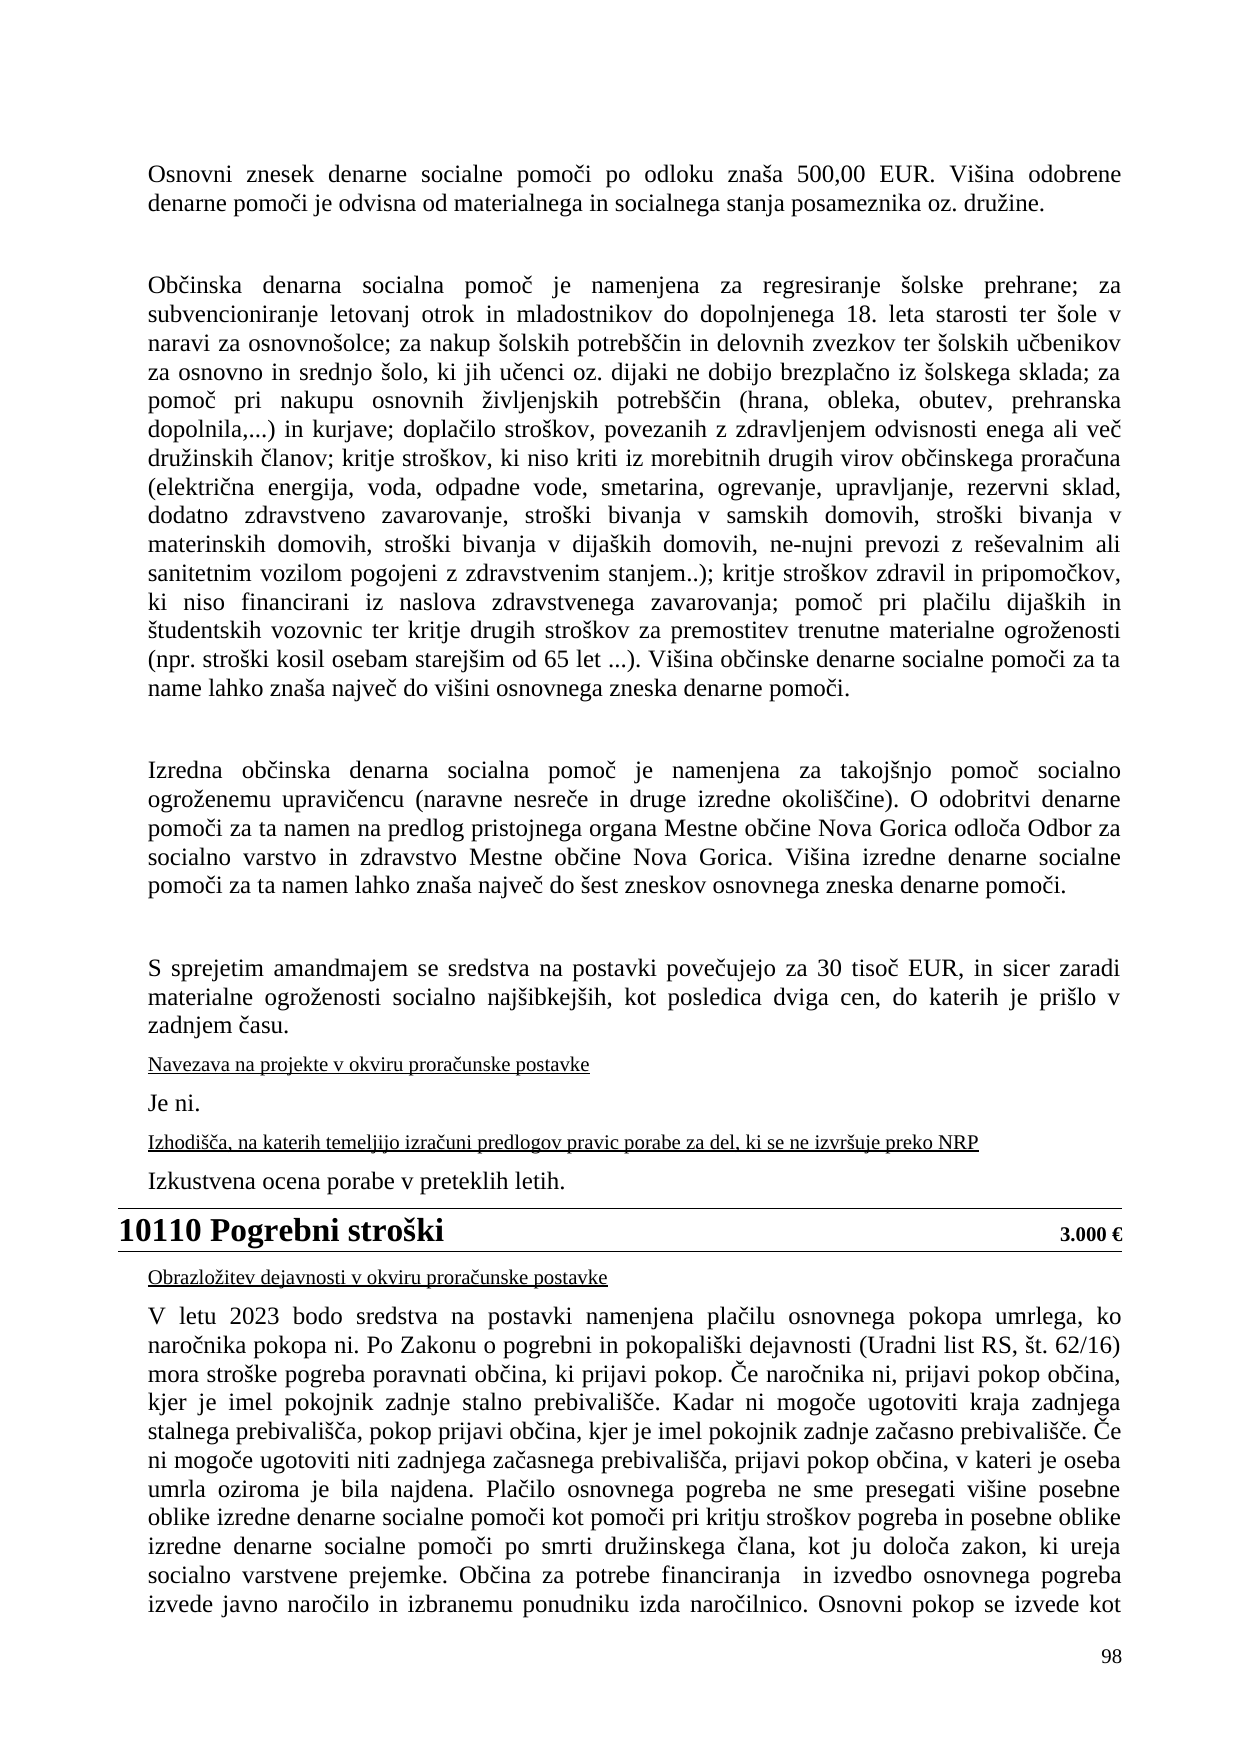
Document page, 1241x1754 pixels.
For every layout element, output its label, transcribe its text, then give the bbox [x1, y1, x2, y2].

text Osnovni znesek denarne socialne pomoči po odloku znaša 500,00 EUR. Višina odobrene denarne pomoči je odvisna od materialnega in socialnega stanja posameznika oz. družine. [148, 159, 1122, 217]
text S sprejetim amandmajem se sredstva na postavki povečujejo za 30 tisoč EUR, in sicer zaradi materialne ogroženosti socialno najšibkejših, kot posledica dviga cen, do katerih je prišlo v zadnjem času. [148, 953, 1122, 1039]
subtitle 10110 Pogrebni stroški 3.000 € [118, 1209, 1122, 1251]
text Izredna občinska denarna socialna pomoč je namenjena za takojšnjo pomoč socialno ogroženemu upravičencu (naravne nesreče in druge izredne okoliščine). O odobritvi denarne pomoči za ta namen na predlog pristojnega organa Mestne občine Nova Gorica odloča Odbor za socialno varstvo in zdravstvo Mestne občine Nova Gorica. Višina izredne denarne socialne pomoči za ta namen lahko znaša največ do šest zneskov osnovnega zneska denarne pomoči. [148, 756, 1122, 899]
text Je ni. [148, 1088, 1122, 1117]
text Občinska denarna socialna pomoč je namenjena za regresiranje šolske prehrane; za subvencioniranje letovanj otrok in mladostnikov do dopolnjenega 18. leta starosti ter šole v naravi za osnovnošolce; za nakup šolskih potrebščin in delovnih zvezkov ter šolskih učbenikov za osnovno in srednjo šolo, ki jih učenci oz. dijaki ne dobijo brezplačno iz šolskega sklada; za pomoč pri nakupu osnovnih življenjskih potrebščin (hrana, obleka, obutev, prehranska dopolnila,...) in kurjave; doplačilo stroškov, povezanih z zdravljenjem odvisnosti enega ali več družinskih članov; kritje stroškov, ki niso kriti iz morebitnih drugih virov občinskega proračuna (električna energija, voda, odpadne vode, smetarina, ogrevanje, upravljanje, rezervni sklad, dodatno zdravstveno zavarovanje, stroški bivanja v samskih domovih, stroški bivanja v materinskih domovih, stroški bivanja v dijaških domovih, ne-nujni prevozi z reševalnim ali sanitetnim vozilom pogojeni z zdravstvenim stanjem..); kritje stroškov zdravil in pripomočkov, ki niso financirani iz naslova zdravstvenega zavarovanja; pomoč pri plačilu dijaških in študentskih vozovnic ter kritje drugih stroškov za premostitev trenutne materialne ogroženosti (npr. stroški kosil osebam starejšim od 65 let ...). Višina občinske denarne socialne pomoči za ta name lahko znaša največ do višini osnovnega zneska denarne pomoči. [148, 271, 1122, 702]
subtitle Obrazložitev dejavnosti v okviru proračunske postavke [148, 1264, 1122, 1289]
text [148, 1301, 1122, 1617]
subtitle Navezava na projekte v okviru proračunske postavke [148, 1052, 1122, 1076]
subtitle Izhodišča, na katerih temeljijo izračuni predlogov pravic porabe za del, ki se ne izvršuje preko NRP [148, 1130, 1122, 1154]
text Izkustvena ocena porabe v preteklih letih. [148, 1166, 1122, 1195]
